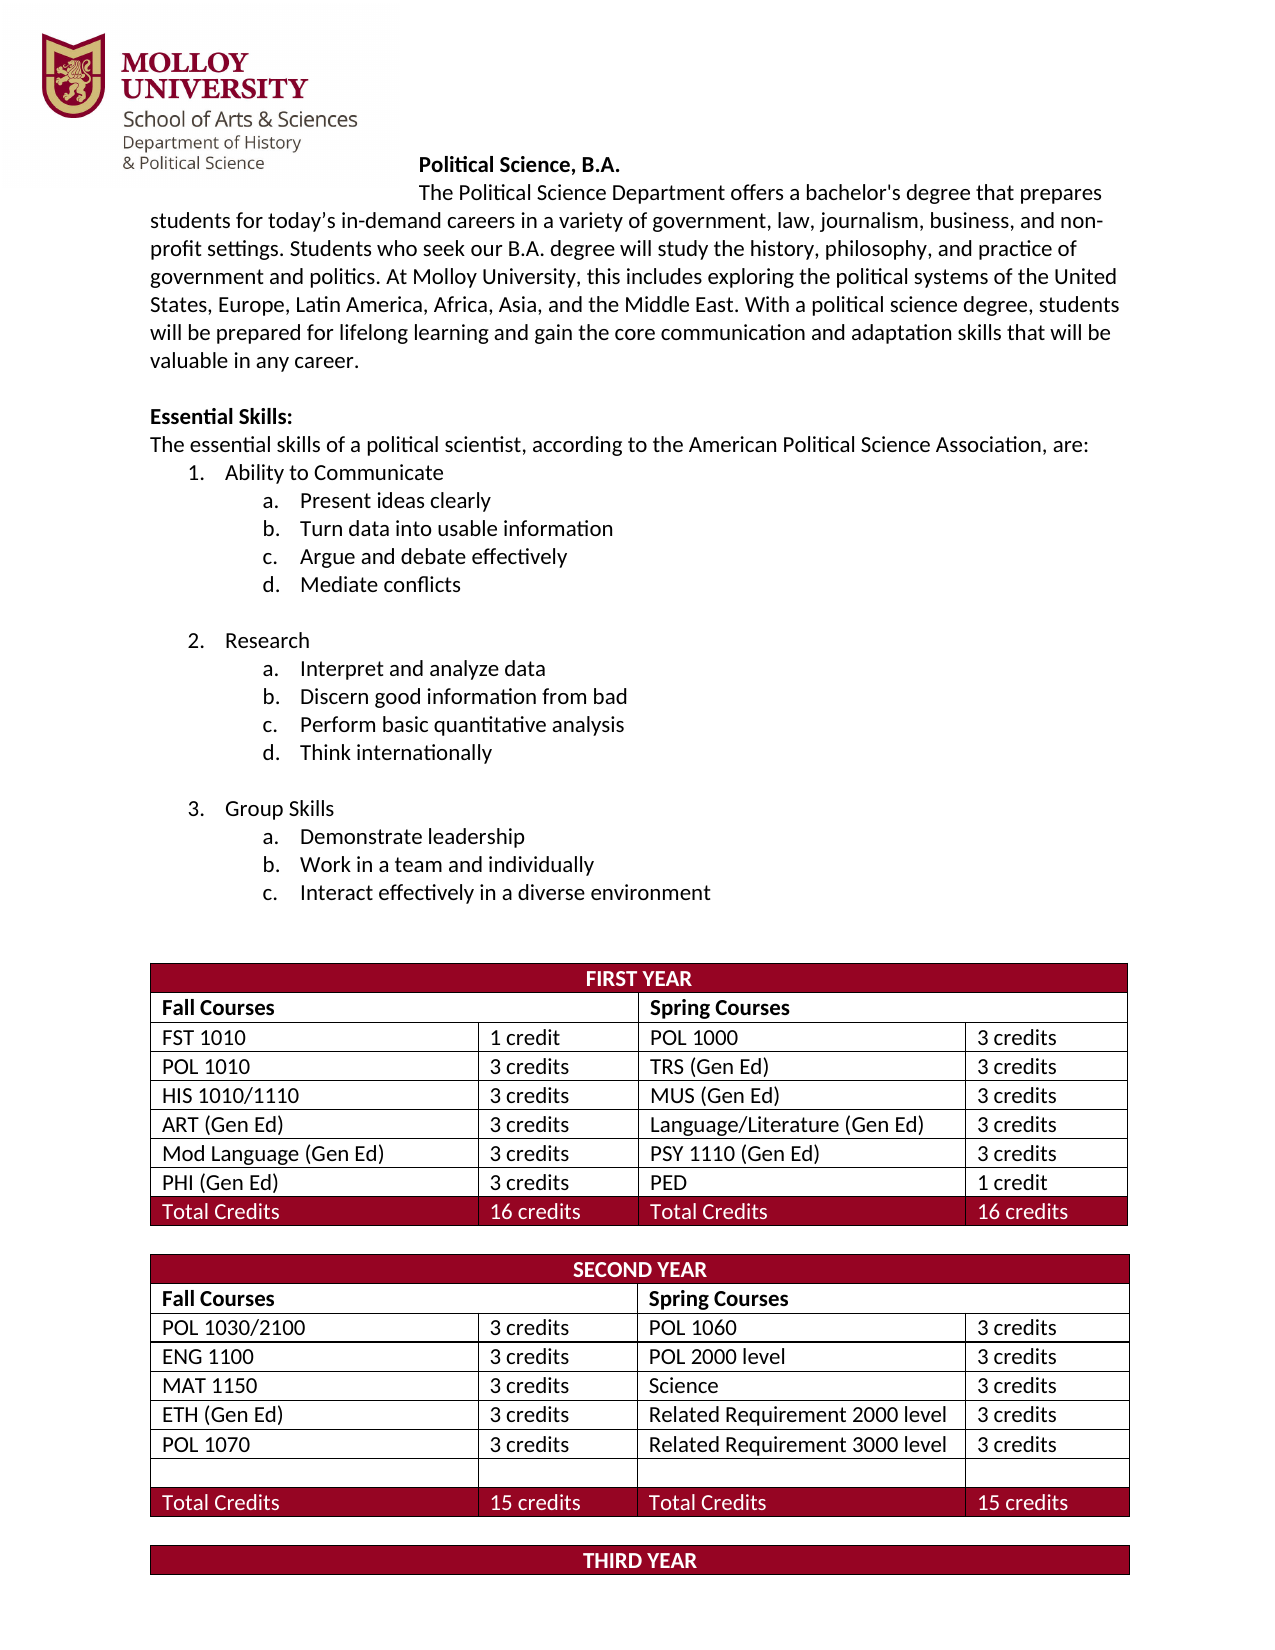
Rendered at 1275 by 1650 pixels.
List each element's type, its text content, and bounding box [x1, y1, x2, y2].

table_cell 3 credits [966, 1052, 1127, 1080]
table_cell 15 credits [479, 1488, 637, 1516]
picture [1, 3, 400, 188]
table_cell 3 credits [479, 1168, 638, 1196]
table_cell Fall Courses [151, 993, 638, 1022]
table_cell POL 1060 [638, 1314, 965, 1341]
list Mediate conflicts [262, 570, 1125, 598]
table_cell [151, 1459, 478, 1487]
table_cell Mod Language (Gen Ed) [151, 1139, 478, 1167]
table_cell HIS 1010/1110 [151, 1081, 478, 1109]
list Research [187, 626, 1125, 654]
table_cell 3 credits [479, 1052, 638, 1080]
list Discern good information from bad [262, 682, 1125, 710]
table_cell [479, 1459, 637, 1487]
table_cell Language/Literature (Gen Ed) [639, 1110, 965, 1138]
table_cell 3 credits [479, 1372, 637, 1399]
table_cell 3 credits [966, 1314, 1129, 1341]
list Ability to Communicate [187, 458, 1125, 486]
table_cell Related Requirement 3000 level [638, 1430, 965, 1458]
table_cell ART (Gen Ed) [151, 1110, 478, 1138]
table_cell MAT 1150 [151, 1372, 478, 1399]
table_cell 16 credits [966, 1197, 1127, 1225]
table_cell Related Requirement 2000 level [638, 1401, 965, 1429]
table_cell Spring Courses [638, 1284, 1129, 1312]
table_cell 3 credits [966, 1110, 1127, 1138]
table_header FIRST YEAR [151, 964, 1127, 992]
table_cell PHI (Gen Ed) [151, 1168, 478, 1196]
table_cell PED [639, 1168, 965, 1196]
table_cell 3 credits [479, 1110, 638, 1138]
table_cell PSY 1110 (Gen Ed) [639, 1139, 965, 1167]
list Perform basic quantitative analysis [262, 710, 1125, 738]
table_cell 1 credit [479, 1023, 638, 1051]
list Argue and debate effectively [262, 542, 1125, 570]
table_cell TRS (Gen Ed) [639, 1052, 965, 1080]
table_cell 3 credits [966, 1401, 1129, 1429]
table_cell 3 credits [966, 1023, 1127, 1051]
table_cell 3 credits [966, 1372, 1129, 1399]
table_cell POL 1030/2100 [151, 1314, 478, 1341]
table_cell Spring Courses [639, 993, 1127, 1022]
table_cell 3 credits [966, 1430, 1129, 1458]
text Political Science, B.A. [150, 150, 1125, 178]
text The essential skills of a political scientist, according to the American Political Science Association, are: [150, 430, 1125, 458]
list Present ideas clearly [262, 486, 1125, 514]
table_cell Fall Courses [151, 1284, 637, 1312]
table_cell ENG 1100 [151, 1343, 478, 1371]
table_cell POL 1010 [151, 1052, 478, 1080]
table_cell Science [638, 1372, 965, 1399]
table_cell 1 credit [966, 1168, 1127, 1196]
text The Political Science Department offers a bachelor's degree that prepares students for today’s in-demand careers in a variety of government, law, journalism, business, and non-profit settings. Students who seek our B.A. degree will study the history, philosophy, and practice of government and politics. At Molloy University, this includes exploring the political systems of the United States, Europe, Latin America, Africa, Asia, and the Middle East. With a political science degree, students will be prepared for lifelong learning and gain the core communication and adaptation skills that will be valuable in any career. [150, 178, 1125, 374]
table_cell FST 1010 [151, 1023, 478, 1051]
list Interact effectively in a diverse environment [262, 878, 1125, 907]
table_cell 3 credits [479, 1343, 637, 1371]
table_cell 3 credits [479, 1314, 637, 1341]
table_header SECOND YEAR [151, 1255, 1129, 1283]
list Demonstrate leadership [262, 822, 1125, 851]
list Work in a team and individually [262, 851, 1125, 878]
table_cell 3 credits [479, 1401, 637, 1429]
table_cell ETH (Gen Ed) [151, 1401, 478, 1429]
table_cell 3 credits [966, 1139, 1127, 1167]
table_cell POL 2000 level [638, 1343, 965, 1371]
table_cell Total Credits [638, 1488, 965, 1516]
table_header THIRD YEAR [151, 1546, 1129, 1574]
list Turn data into usable information [262, 514, 1125, 542]
table_cell [638, 1459, 965, 1487]
table_cell 3 credits [966, 1081, 1127, 1109]
table_cell POL 1070 [151, 1430, 478, 1458]
table_cell Total Credits [151, 1197, 478, 1225]
table_cell POL 1000 [639, 1023, 965, 1051]
table_cell 3 credits [479, 1081, 638, 1109]
table_cell 3 credits [479, 1139, 638, 1167]
table_cell 3 credits [966, 1343, 1129, 1371]
table_cell Total Credits [151, 1488, 478, 1516]
list Interpret and analyze data [262, 654, 1125, 682]
table_cell 16 credits [479, 1197, 638, 1225]
table_cell MUS (Gen Ed) [639, 1081, 965, 1109]
list Think internationally [262, 738, 1125, 766]
list Group Skills [187, 794, 1125, 822]
table_cell 3 credits [479, 1430, 637, 1458]
table_cell [966, 1459, 1129, 1487]
table_cell 15 credits [966, 1488, 1129, 1516]
table_cell Total Credits [639, 1197, 965, 1225]
text Essential Skills: [150, 402, 1125, 430]
